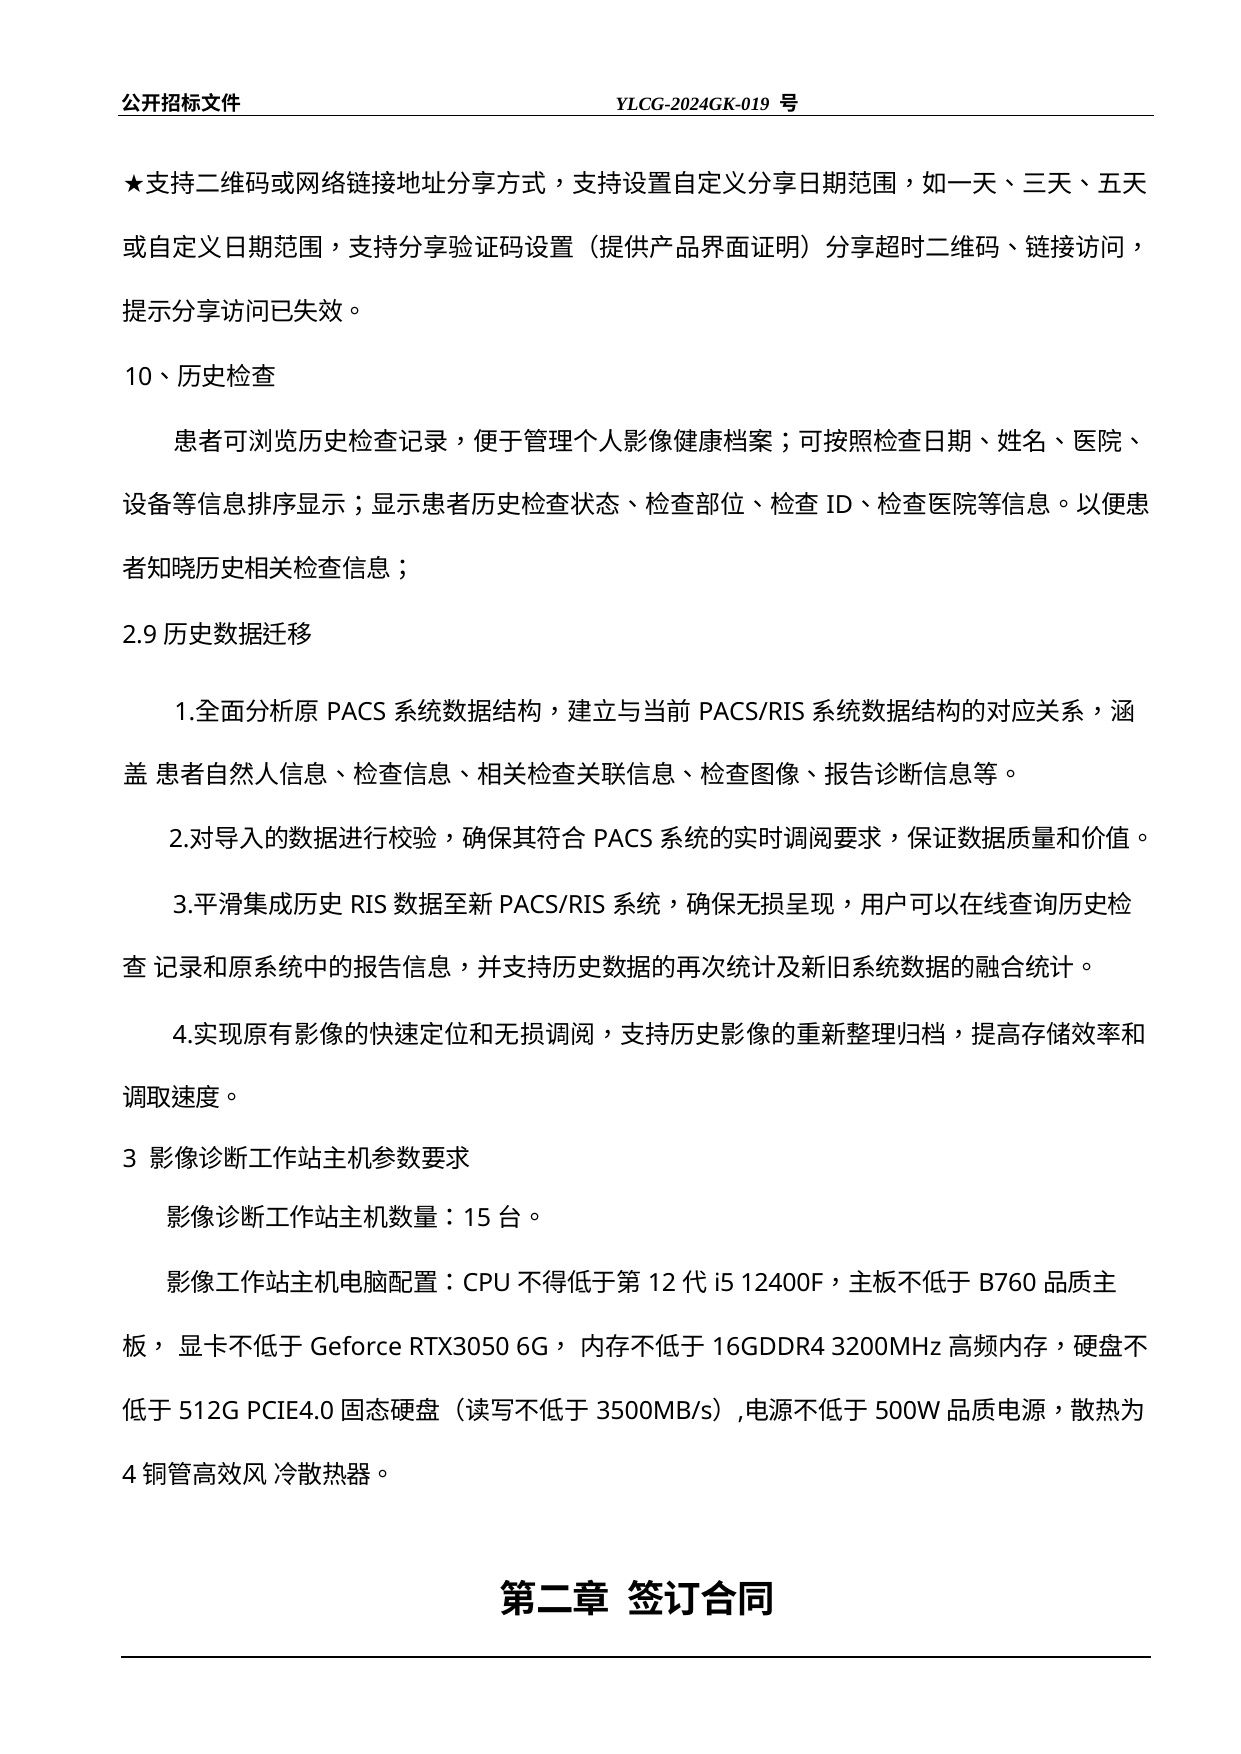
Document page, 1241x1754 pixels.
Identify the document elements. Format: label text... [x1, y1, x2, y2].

text 2.对导入的数据进行校验，确保其符合 PACS 系统的实时调阅要求，保证数据质量和价值。 [118, 823, 1156, 854]
text 4.实现原有影像的快速定位和无损调阅，支持历史影像的重新整理归档，提高存储效率和 调取速度。 [122, 1016, 1151, 1114]
text 影像工作站主机电脑配置：CPU 不得低于第 12 代 i5 12400F，主板不低于 B760 品质主板， 显卡不低于 Geforce RTX3050 6G， 内存不低于 16GDDR4 3200MHz 高频内存，硬盘不低于 512G PCIE4.0 固态硬盘（读写不低于 3500MB/s）,电源不低于 500W 品质电源，散热为 4 铜管高效风 冷散热器。 [122, 1265, 1151, 1491]
text ★支持二维码或网络链接地址分享方式，支持设置自定义分享日期范围，如一天、三天、五天 或自定义日期范围，支持分享验证码设置（提供产品界面证明）分享超时二维码、链接访问， 提示分享访问已失效。 [122, 166, 1151, 327]
text 10、历史检查 [124, 360, 1156, 391]
text 3 影像诊断工作站主机参数要求 [122, 1147, 1156, 1173]
text 3.平滑集成历史 RIS 数据至新PACS/RIS 系统，确保无损呈现，用户可以在线查询历史检查 记录和原系统中的报告信息，并支持历史数据的再次统计及新旧系统数据的融合统计。 [122, 887, 1151, 984]
text 2.9 历史数据迁移 [122, 618, 1156, 651]
text 患者可浏览历史检查记录，便于管理个人影像健康档案；可按照检查日期、姓名、医院、 设备等信息排序显示；显示患者历史检查状态、检查部位、检查 ID、检查医院等信息。以便患 者知晓历史相关检查信息； [122, 423, 1151, 585]
text 1.全面分析原 PACS 系统数据结构，建立与当前 PACS/RIS 系统数据结构的对应关系，涵盖 患者自然人信息、检查信息、相关检查关联信息、检查图像、报告诊断信息等。 [123, 694, 1151, 791]
text 第二章 签订合同 [499, 1580, 1156, 1620]
text 影像诊断工作站主机数量：15 台。 [166, 1201, 1156, 1232]
